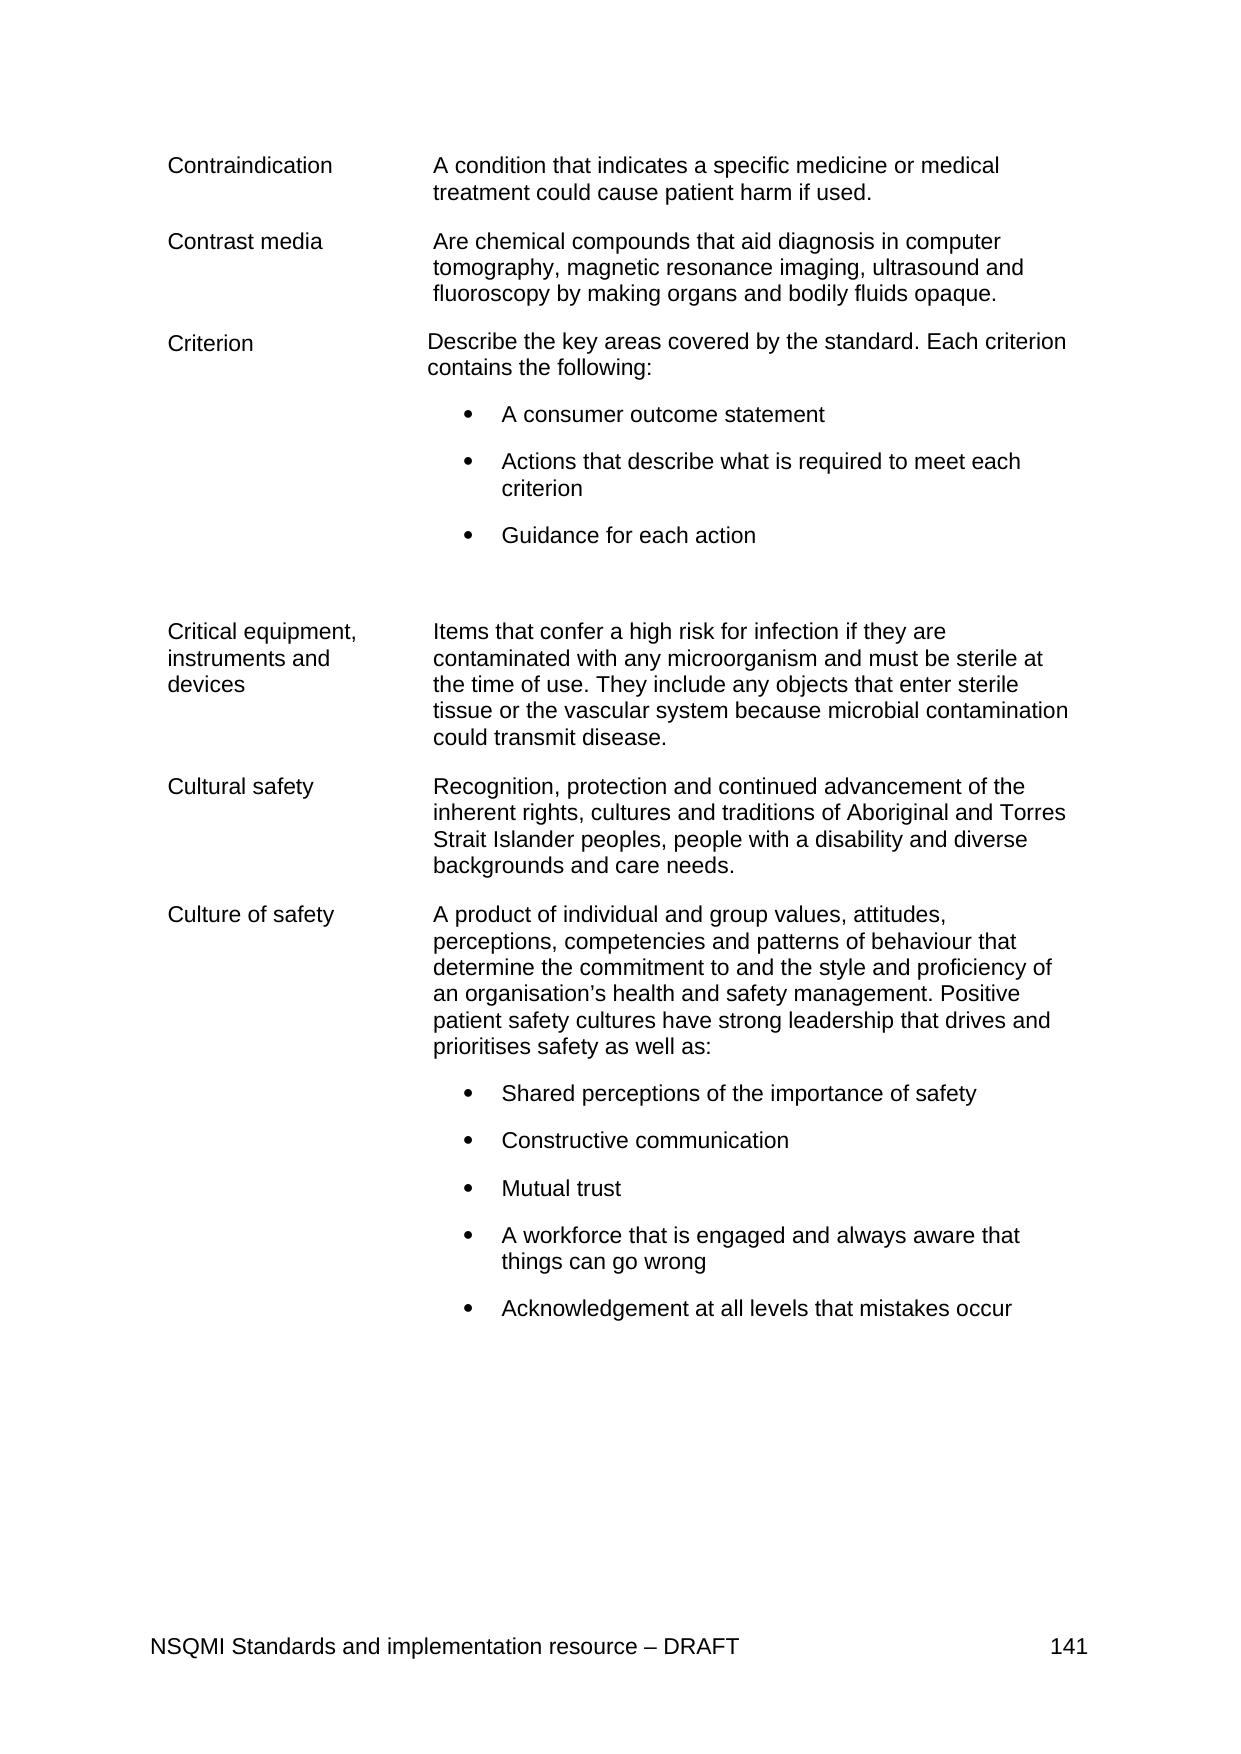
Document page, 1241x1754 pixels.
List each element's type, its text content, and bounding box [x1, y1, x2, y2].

table_cell Recognition, protection and continued advancement of the inherent rights, cultures and traditions of Aboriginal and Torres Strait Islander peoples, people with a disability and diverse backgrounds and care needs. [416, 771, 1089, 899]
table_cell Critical equipment, instruments and devices [150, 616, 416, 771]
table_cell A condition that indicates a specific medicine or medical treatment could cause patient harm if used. [416, 150, 1089, 226]
table_cell Describe the key areas covered by the standard. Each criterion contains the following: A consumer outcome statement Actions that describe what is required to meet each criterion Guidance for each action [416, 328, 1089, 616]
table_cell Contrast media [150, 226, 416, 328]
table_cell Cultural safety [150, 771, 416, 899]
table_cell Are chemical compounds that aid diagnosis in computer tomography, magnetic resonance imaging, ultrasound and fluoroscopy by making organs and bodily fluids opaque. [416, 226, 1089, 328]
table_cell Items that confer a high risk for infection if they are contaminated with any microorganism and must be sterile at the time of use. They include any objects that enter sterile tissue or the vascular system because microbial contamination could transmit disease. [416, 616, 1089, 771]
table_cell Criterion [150, 328, 416, 616]
table_cell Contraindication [150, 150, 416, 226]
table_cell A product of individual and group values, attitudes, perceptions, competencies and patterns of behaviour that determine the commitment to and the style and proficiency of an organisation’s health and safety management. Positive patient safety cultures have strong leadership that drives and prioritises safety as well as: Shared perceptions of the importance of safety Constructive communication Mutual trust A workforce that is engaged and always aware that things can go wrong Acknowledgement at all levels that mistakes occur [416, 899, 1089, 1343]
table_cell Culture of safety [150, 899, 416, 1343]
